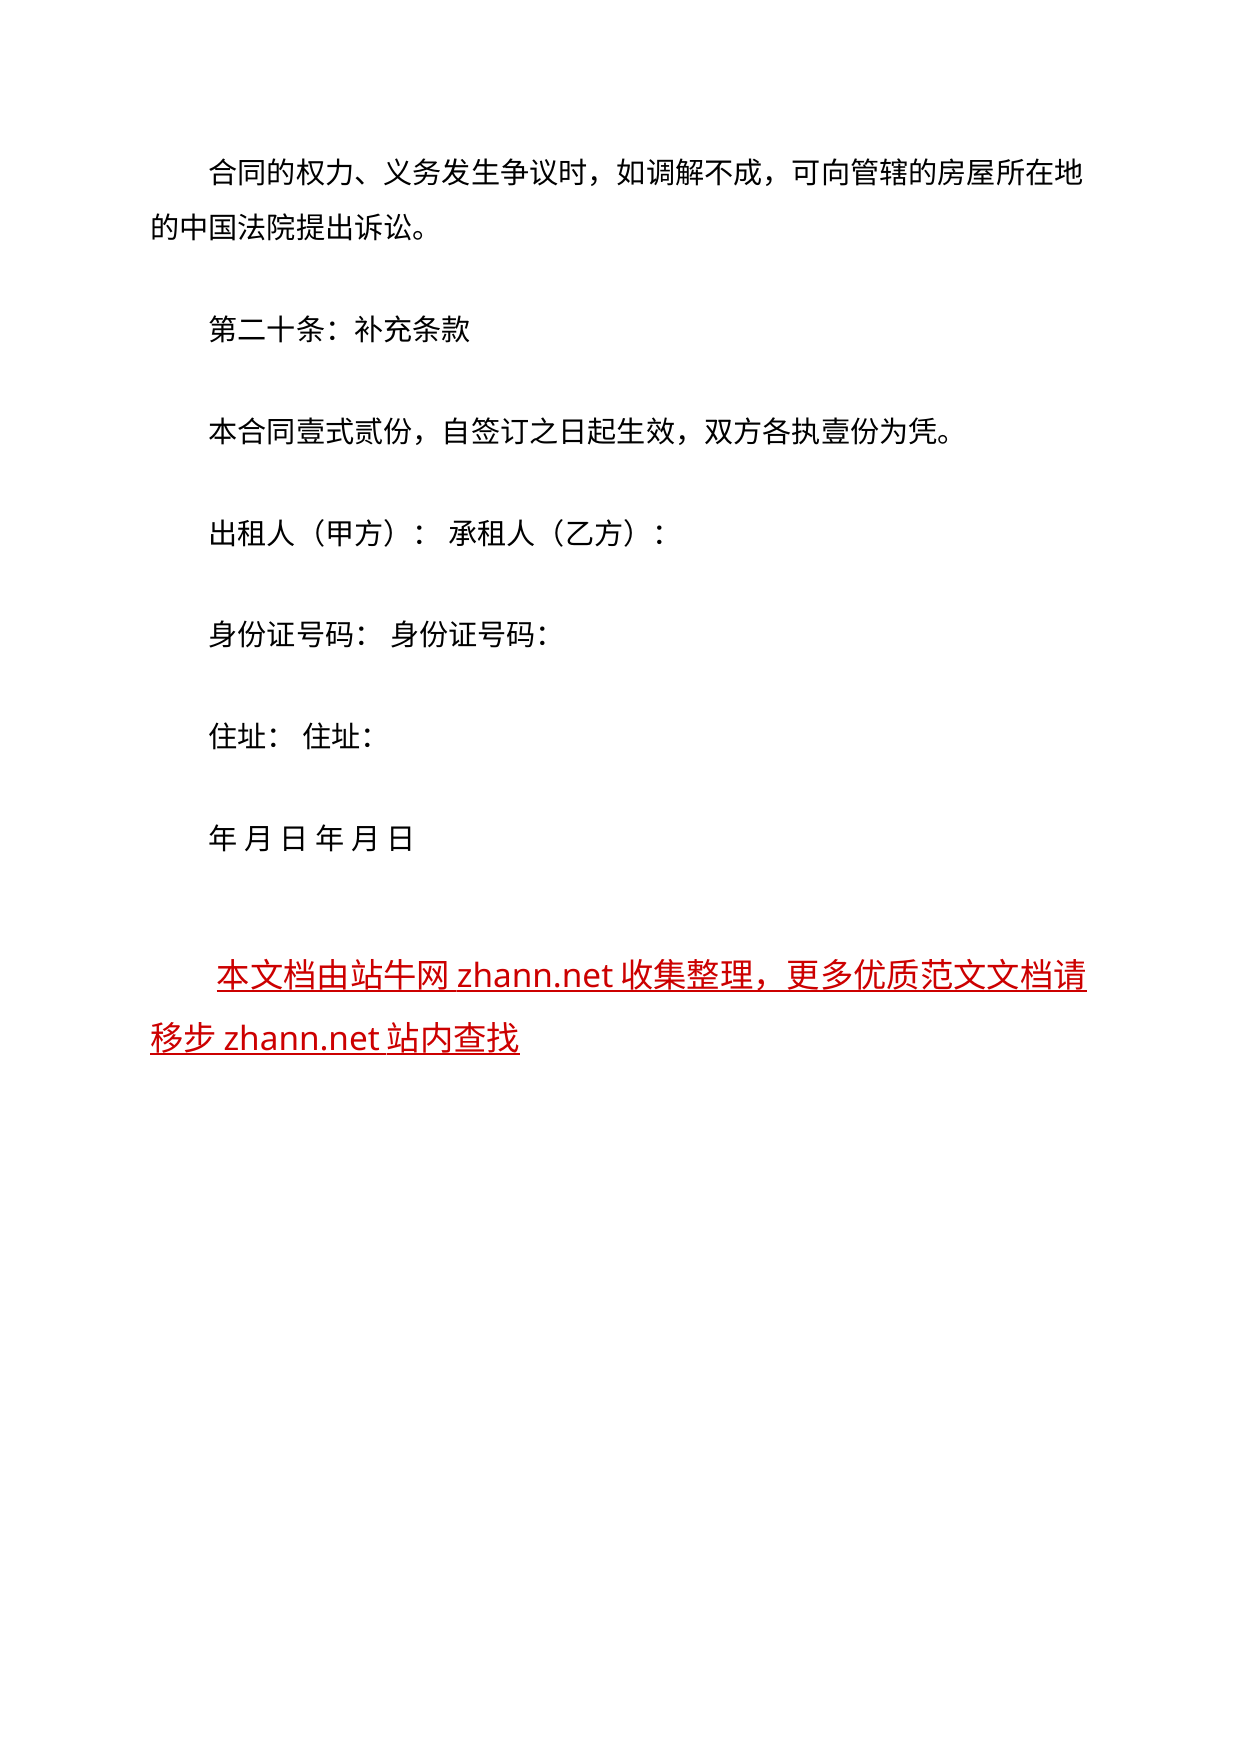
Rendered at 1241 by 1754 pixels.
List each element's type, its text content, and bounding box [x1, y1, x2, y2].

text 住址： 住址： [150, 714, 1090, 756]
text 身份证号码： 身份证号码： [150, 612, 1090, 654]
text 第二十条：补充条款 [150, 307, 1090, 349]
text 出租人（甲方）： 承租人（乙方）： [150, 510, 1090, 552]
text 本文档由站牛网zhann.net收集整理，更多优质范文文档请移步zhann.net站内查找 [150, 948, 1090, 1060]
text 合同的权力、义务发生争议时，如调解不成，可向管辖的房屋所在地的中国法院提出诉讼。 [150, 150, 1090, 247]
text 本合同壹式贰份，自签订之日起生效，双方各执壹份为凭。 [150, 408, 1090, 451]
text 年 月 日 年 月 日 [150, 816, 1090, 858]
